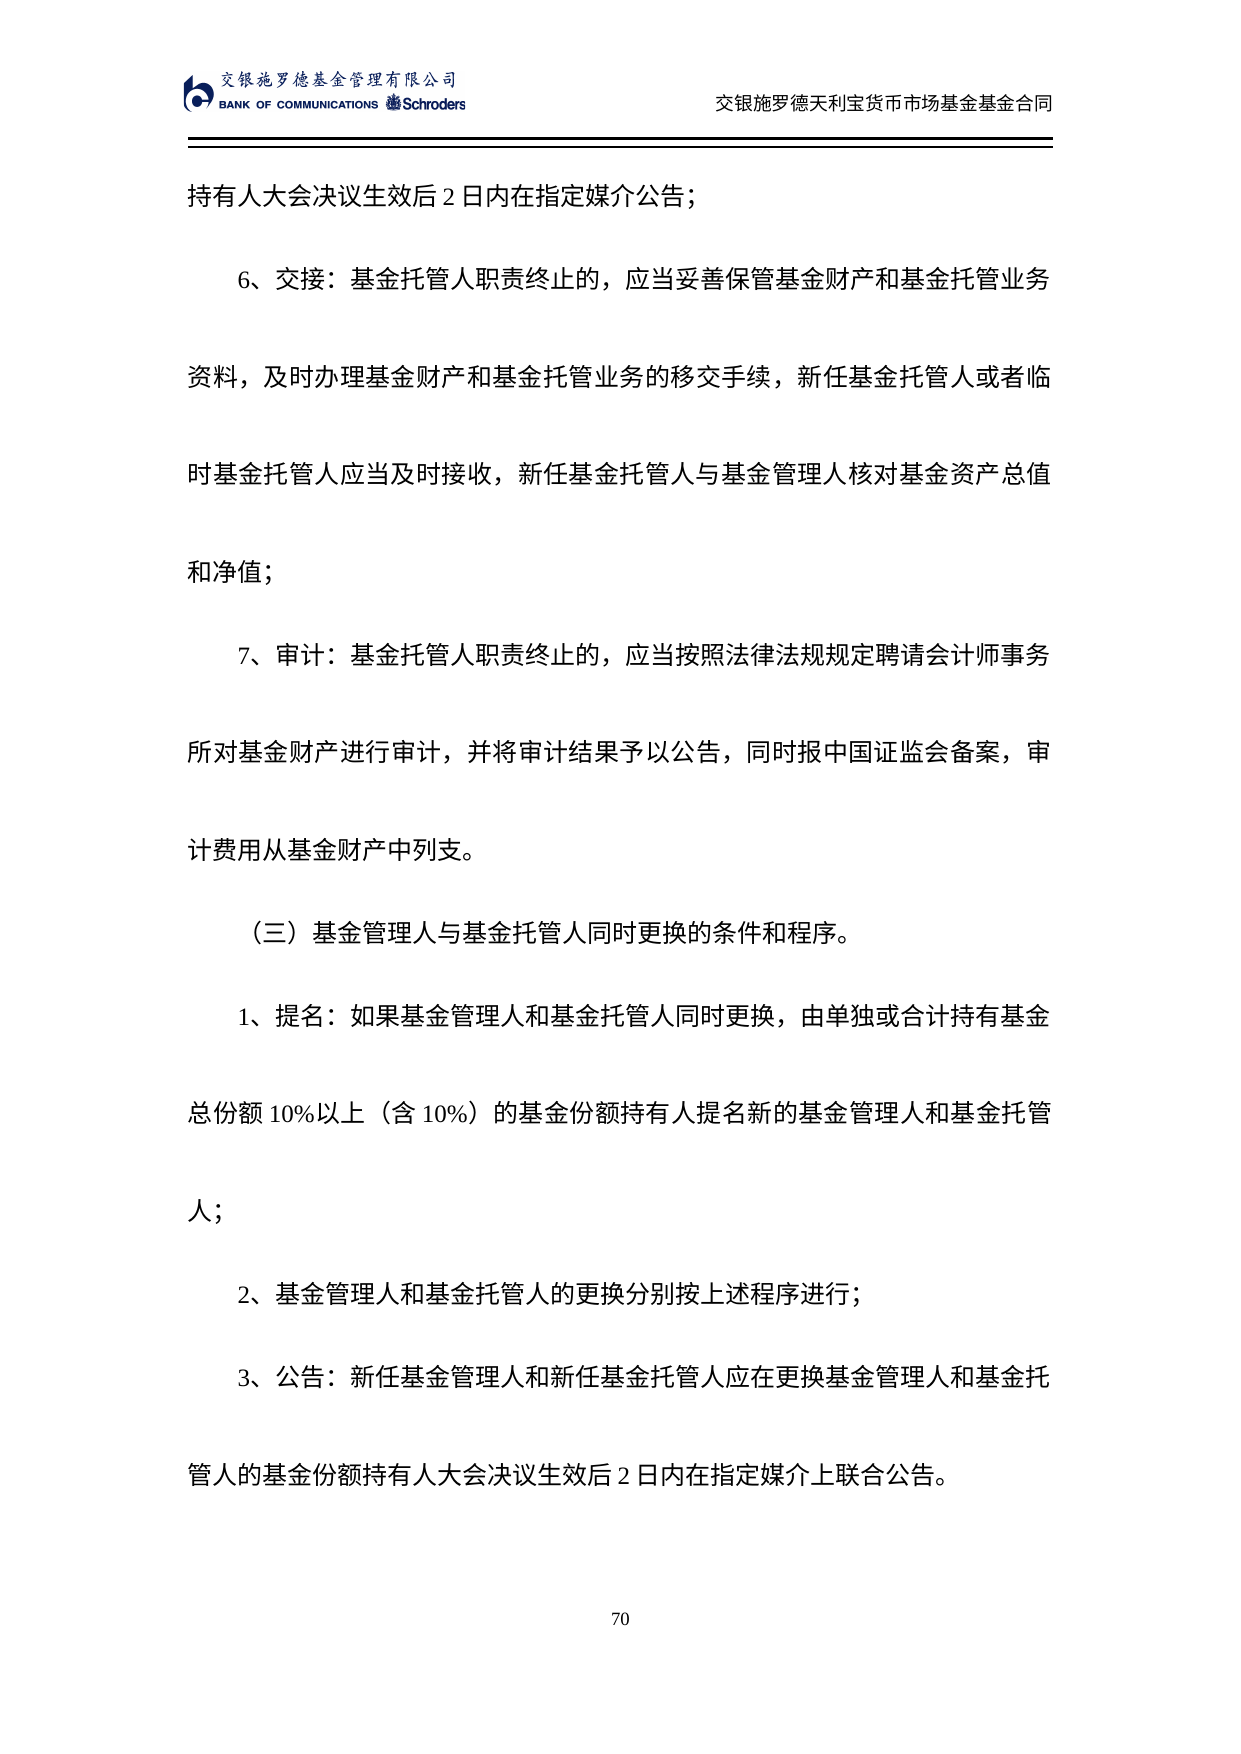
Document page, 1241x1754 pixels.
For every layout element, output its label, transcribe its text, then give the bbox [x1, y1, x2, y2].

text 1、提名：如果基金管理人和基金托管人同时更换，由单独或合计持有基金总份额10%以上（含10%）的基金份额持有人提名新的基金管理人和基金托管人； [187, 982, 1053, 1242]
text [187, 162, 1053, 227]
text 7、审计：基金托管人职责终止的，应当按照法律法规规定聘请会计师事务所对基金财产进行审计，并将审计结果予以公告，同时报中国证监会备案，审计费用从基金财产中列支。 [187, 621, 1053, 881]
text 3、公告：新任基金管理人和新任基金托管人应在更换基金管理人和基金托管人的基金份额持有人大会决议生效后2日内在指定媒介上联合公告。 [187, 1343, 1053, 1506]
text 2、基金管理人和基金托管人的更换分别按上述程序进行； [187, 1260, 1053, 1325]
picture [183, 71, 466, 112]
text （三）基金管理人与基金托管人同时更换的条件和程序。 [187, 899, 1053, 964]
text 6、交接：基金托管人职责终止的，应当妥善保管基金财产和基金托管业务资料，及时办理基金财产和基金托管业务的移交手续，新任基金托管人或者临时基金托管人应当及时接收，新任基金托管人与基金管理人核对基金资产总值和净值； [187, 245, 1053, 603]
